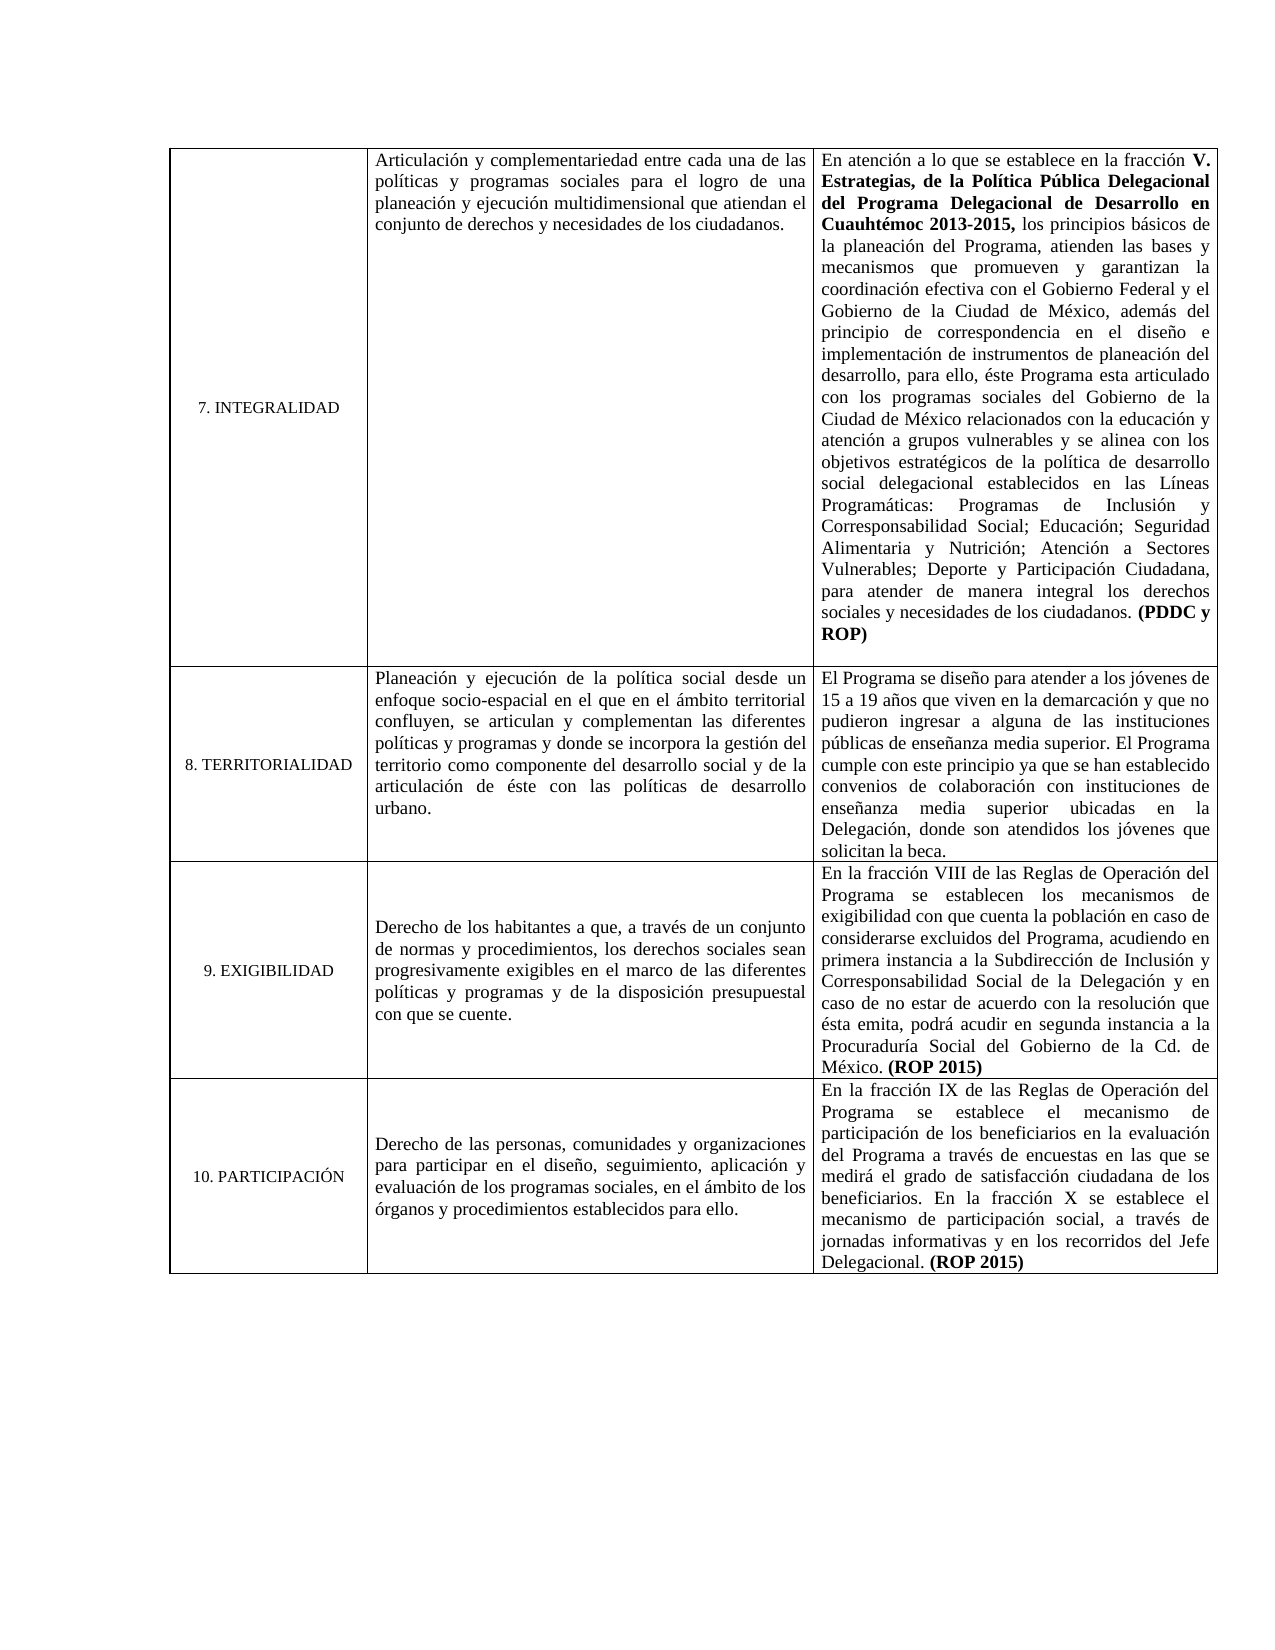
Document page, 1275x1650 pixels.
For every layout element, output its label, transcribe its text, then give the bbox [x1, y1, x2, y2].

table_cell Planeación y ejecución de la política social desde un enfoque socio-espacial en el que en el ámbito territorial confluyen, se articulan y complementan las diferentes políticas y programas y donde se incorpora la gestión del territorio como componente del desarrollo social y de la articulación de éste con las políticas de desarrollo urbano. [368, 667, 813, 861]
table_cell 9. EXIGIBILIDAD [171, 862, 367, 1078]
table_cell 7. INTEGRALIDAD [171, 149, 367, 666]
table_cell El Programa se diseño para atender a los jóvenes de 15 a 19 años que viven en la demarcación y que no pudieron ingresar a alguna de las instituciones públicas de enseñanza media superior. El Programa cumple con este principio ya que se han establecido convenios de colaboración con instituciones de enseñanza media superior ubicadas en la Delegación, donde son atendidos los jóvenes que solicitan la beca. [814, 667, 1217, 861]
table_cell Derecho de las personas, comunidades y organizaciones para participar en el diseño, seguimiento, aplicación y evaluación de los programas sociales, en el ámbito de los órganos y procedimientos establecidos para ello. [368, 1079, 813, 1273]
table_cell 10. PARTICIPACIÓN [171, 1079, 367, 1273]
table_cell Articulación y complementariedad entre cada una de las políticas y programas sociales para el logro de una planeación y ejecución multidimensional que atiendan el conjunto de derechos y necesidades de los ciudadanos. [368, 149, 813, 666]
table_cell En atención a lo que se establece en la fracción V. Estrategias, de la Política Pública Delegacional del Programa Delegacional de Desarrollo en Cuauhtémoc 2013-2015, los principios básicos de la planeación del Programa, atienden las bases y mecanismos que promueven y garantizan la coordinación efectiva con el Gobierno Federal y el Gobierno de la Ciudad de México, además del principio de correspondencia en el diseño e implementación de instrumentos de planeación del desarrollo, para ello, éste Programa esta articulado con los programas sociales del Gobierno de la Ciudad de México relacionados con la educación y atención a grupos vulnerables y se alinea con los objetivos estratégicos de la política de desarrollo social delegacional establecidos en las Líneas Programáticas: Programas de Inclusión y Corresponsabilidad Social; Educación; Seguridad Alimentaria y Nutrición; Atención a Sectores Vulnerables; Deporte y Participación Ciudadana, para atender de manera integral los derechos sociales y necesidades de los ciudadanos. (PDDC y ROP) [814, 149, 1217, 666]
table_cell 8. TERRITORIALIDAD [171, 667, 367, 861]
table_cell En la fracción IX de las Reglas de Operación del Programa se establece el mecanismo de participación de los beneficiarios en la evaluación del Programa a través de encuestas en las que se medirá el grado de satisfacción ciudadana de los beneficiarios. En la fracción X se establece el mecanismo de participación social, a través de jornadas informativas y en los recorridos del Jefe Delegacional. (ROP 2015) [814, 1079, 1217, 1273]
table_cell Derecho de los habitantes a que, a través de un conjunto de normas y procedimientos, los derechos sociales sean progresivamente exigibles en el marco de las diferentes políticas y programas y de la disposición presupuestal con que se cuente. [368, 862, 813, 1078]
table_cell En la fracción VIII de las Reglas de Operación del Programa se establecen los mecanismos de exigibilidad con que cuenta la población en caso de considerarse excluidos del Programa, acudiendo en primera instancia a la Subdirección de Inclusión y Corresponsabilidad Social de la Delegación y en caso de no estar de acuerdo con la resolución que ésta emita, podrá acudir en segunda instancia a la Procuraduría Social del Gobierno de la Cd. de México. (ROP 2015) [814, 862, 1217, 1078]
